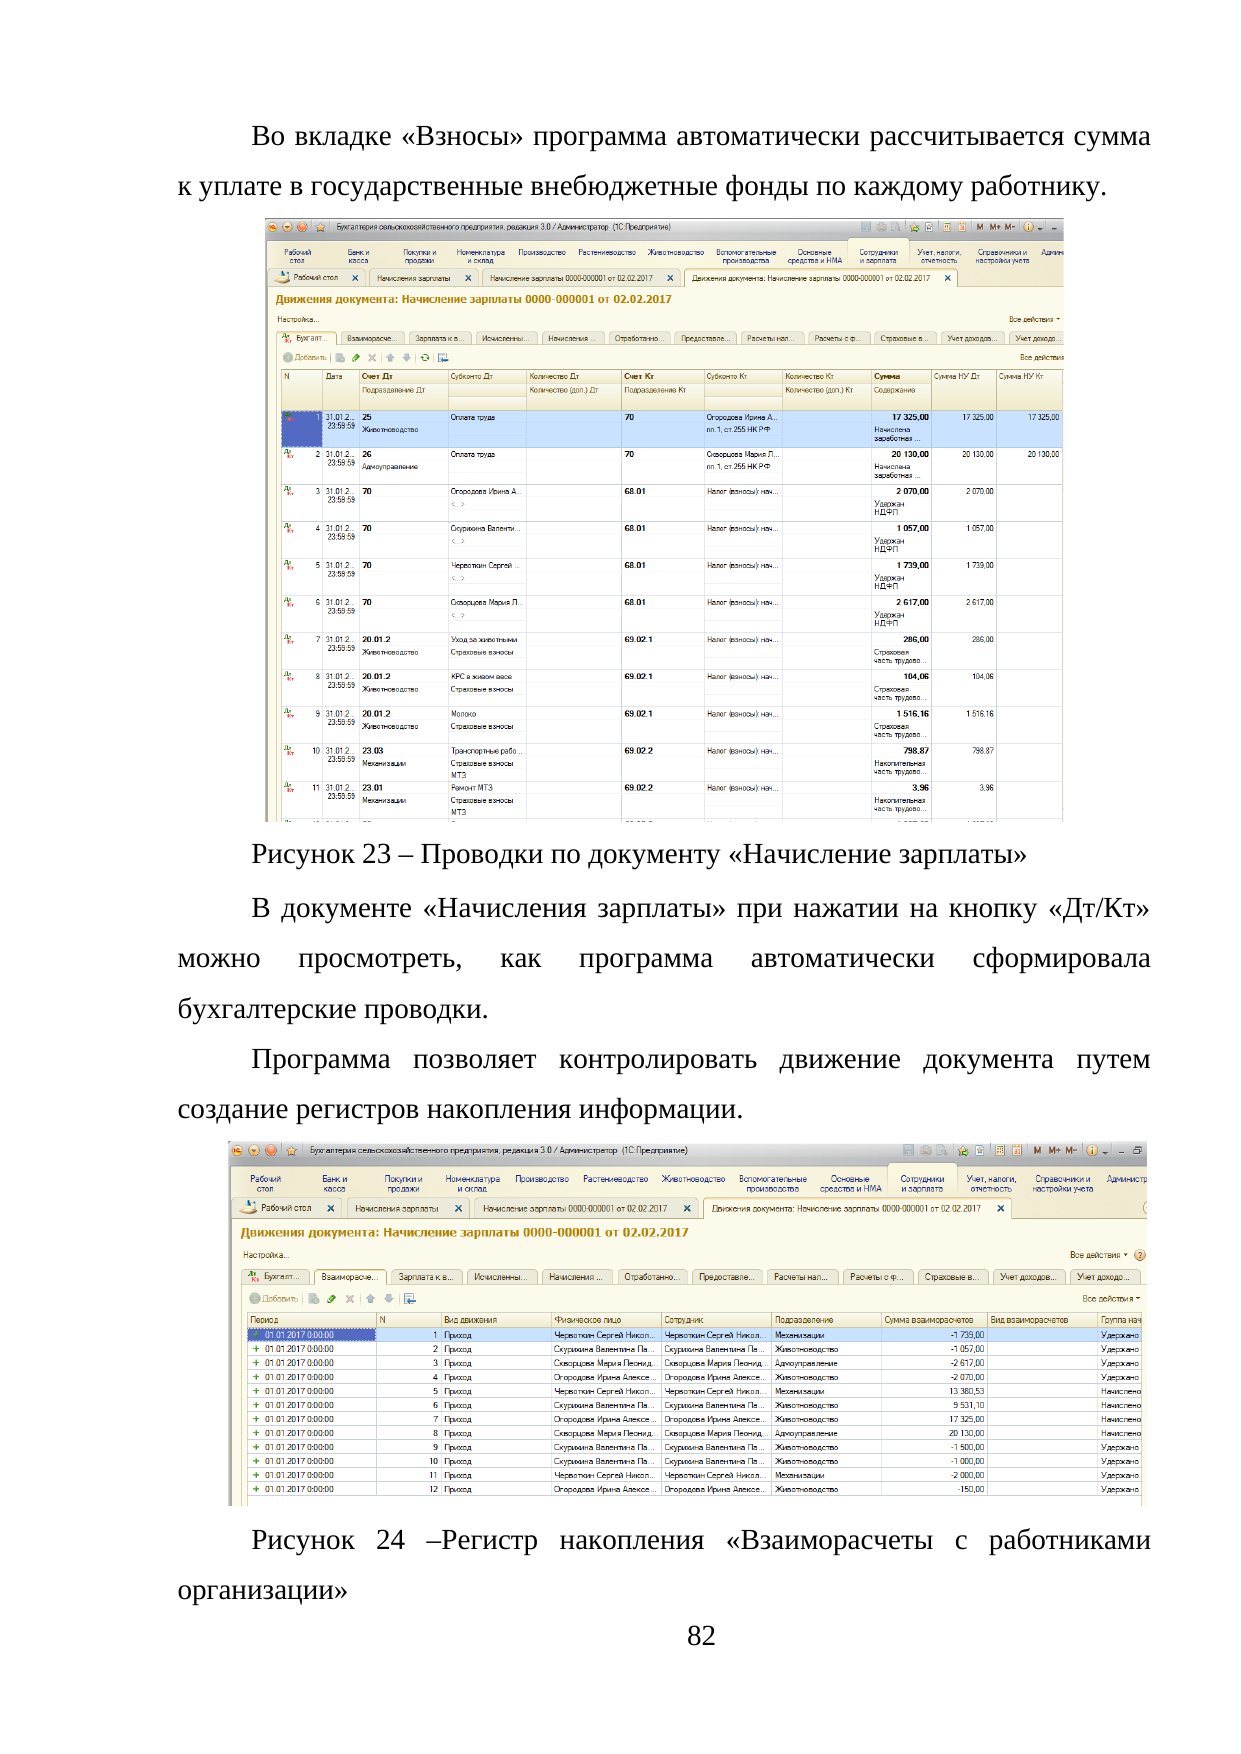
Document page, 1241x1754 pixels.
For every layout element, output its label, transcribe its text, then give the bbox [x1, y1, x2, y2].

picture [265, 218, 1064, 822]
text Рисунок 23 – Проводки по документу «Начисление зарплаты» [177, 836, 1152, 869]
text Рисунок 24 –Регистр накопления «Взаиморасчеты с работниками организации» [177, 1522, 1152, 1606]
text Во вкладке «Взносы» программа автоматически рассчитывается сумма к уплате в государственные внебюджетные фонды по каждому работнику. [177, 118, 1152, 202]
picture [228, 1141, 1147, 1506]
text В документе «Начисления зарплаты» при нажатии на кнопку «Дт/Кт» можно просмотреть, как программа автоматически сформировала бухгалтерские проводки. [177, 890, 1152, 1024]
text Программа позволяет контролировать движение документа путем создание регистров накопления информации. [177, 1041, 1152, 1125]
